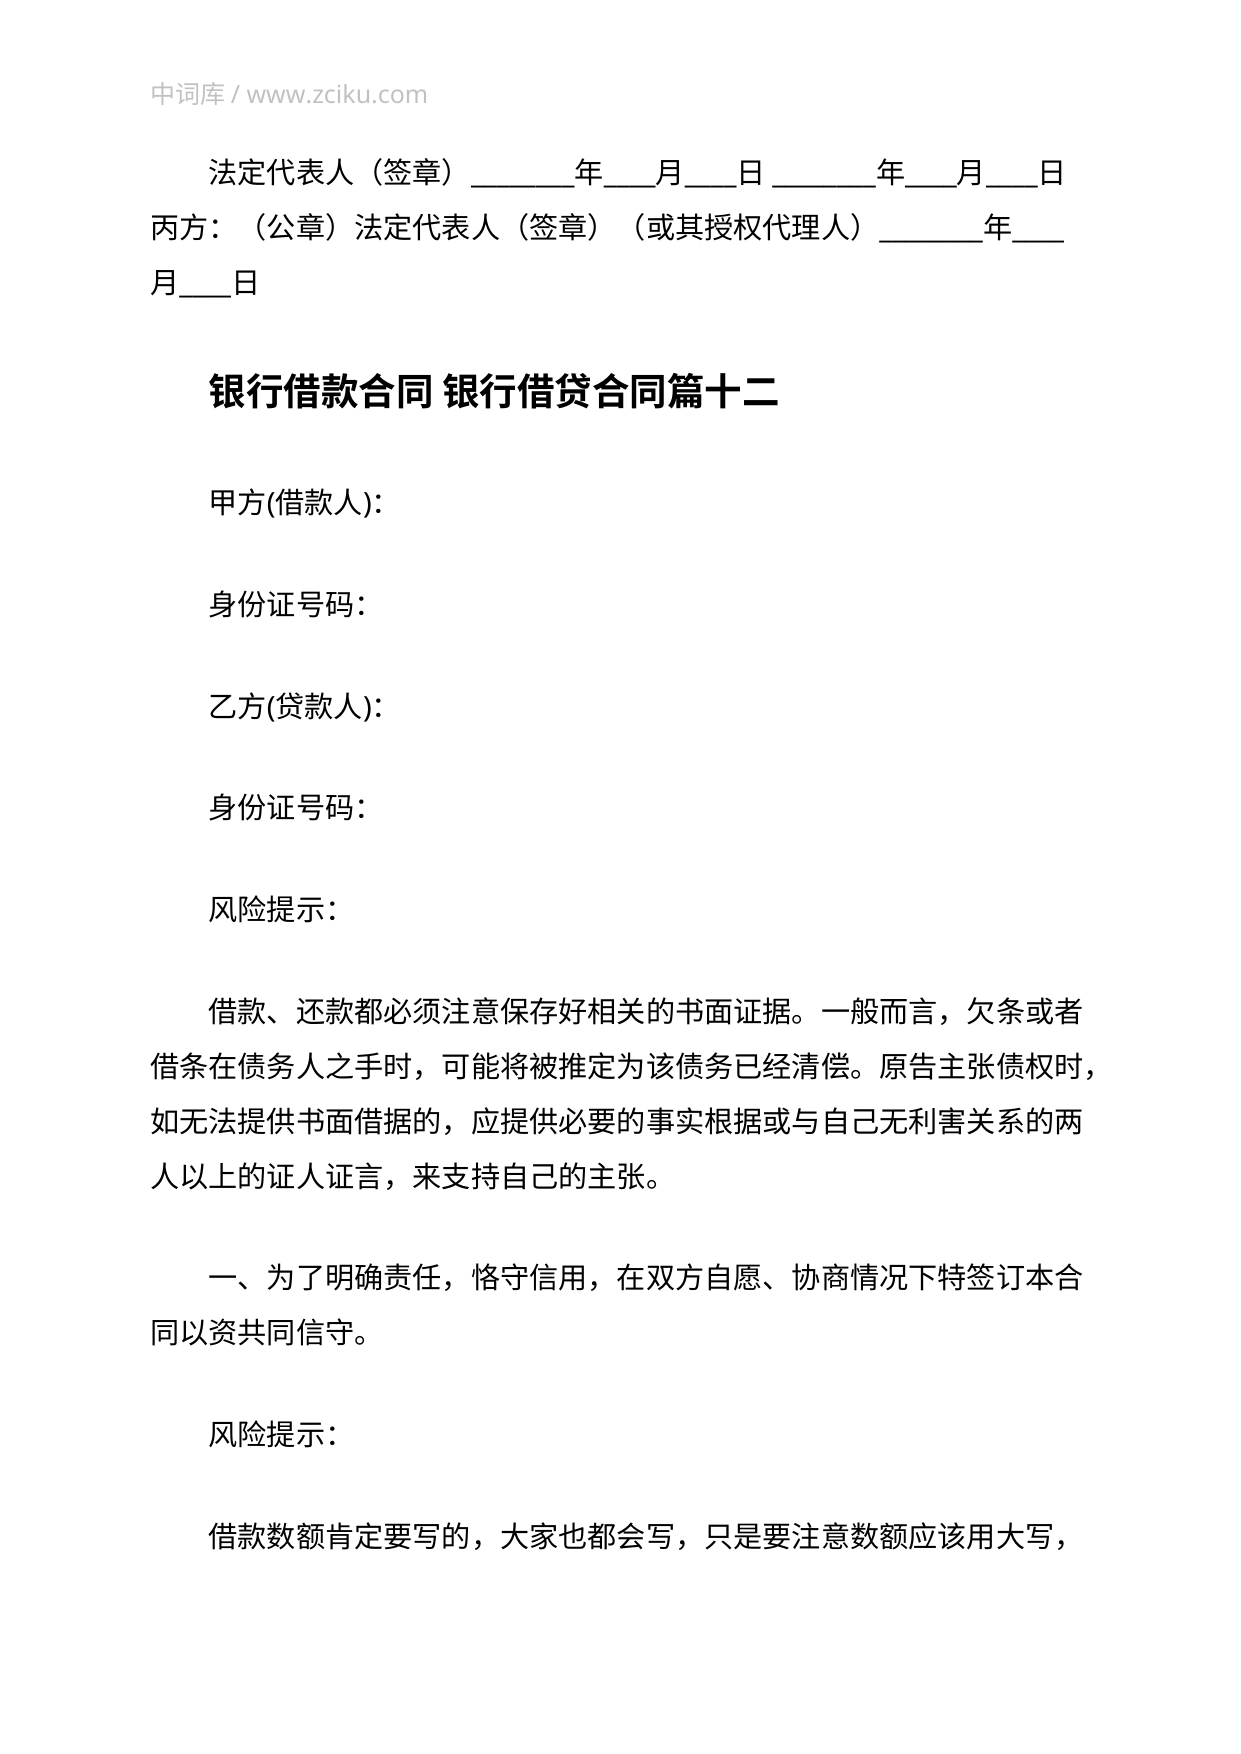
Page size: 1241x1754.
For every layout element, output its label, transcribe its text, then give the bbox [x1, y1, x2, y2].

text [150, 1513, 1090, 1556]
text 借款、还款都必须注意保存好相关的书面证据。一般而言，欠条或者借条在债务人之手时，可能将被推定为该债务已经清偿。原告主张债权时，如无法提供书面借据的，应提供必要的事实根据或与自己无利害关系的两人以上的证人证言，来支持自己的主张。 [150, 989, 1090, 1196]
text 法定代表人（签章）________年____月____日 ________年____月____日丙方：（公章）法定代表人（签章）（或其授权代理人）________年____月____日 [150, 150, 1090, 302]
text 风险提示： [150, 887, 1090, 929]
text 银行借款合同 银行借贷合同篇十二 [150, 362, 1090, 416]
text 身份证号码： [150, 785, 1090, 827]
text 风险提示： [150, 1412, 1090, 1454]
text 乙方(贷款人)： [150, 683, 1090, 726]
text 身份证号码： [150, 581, 1090, 624]
text 甲方(借款人)： [150, 479, 1090, 522]
text 一、为了明确责任，恪守信用，在双方自愿、协商情况下特签订本合同以资共同信守。 [150, 1255, 1090, 1352]
